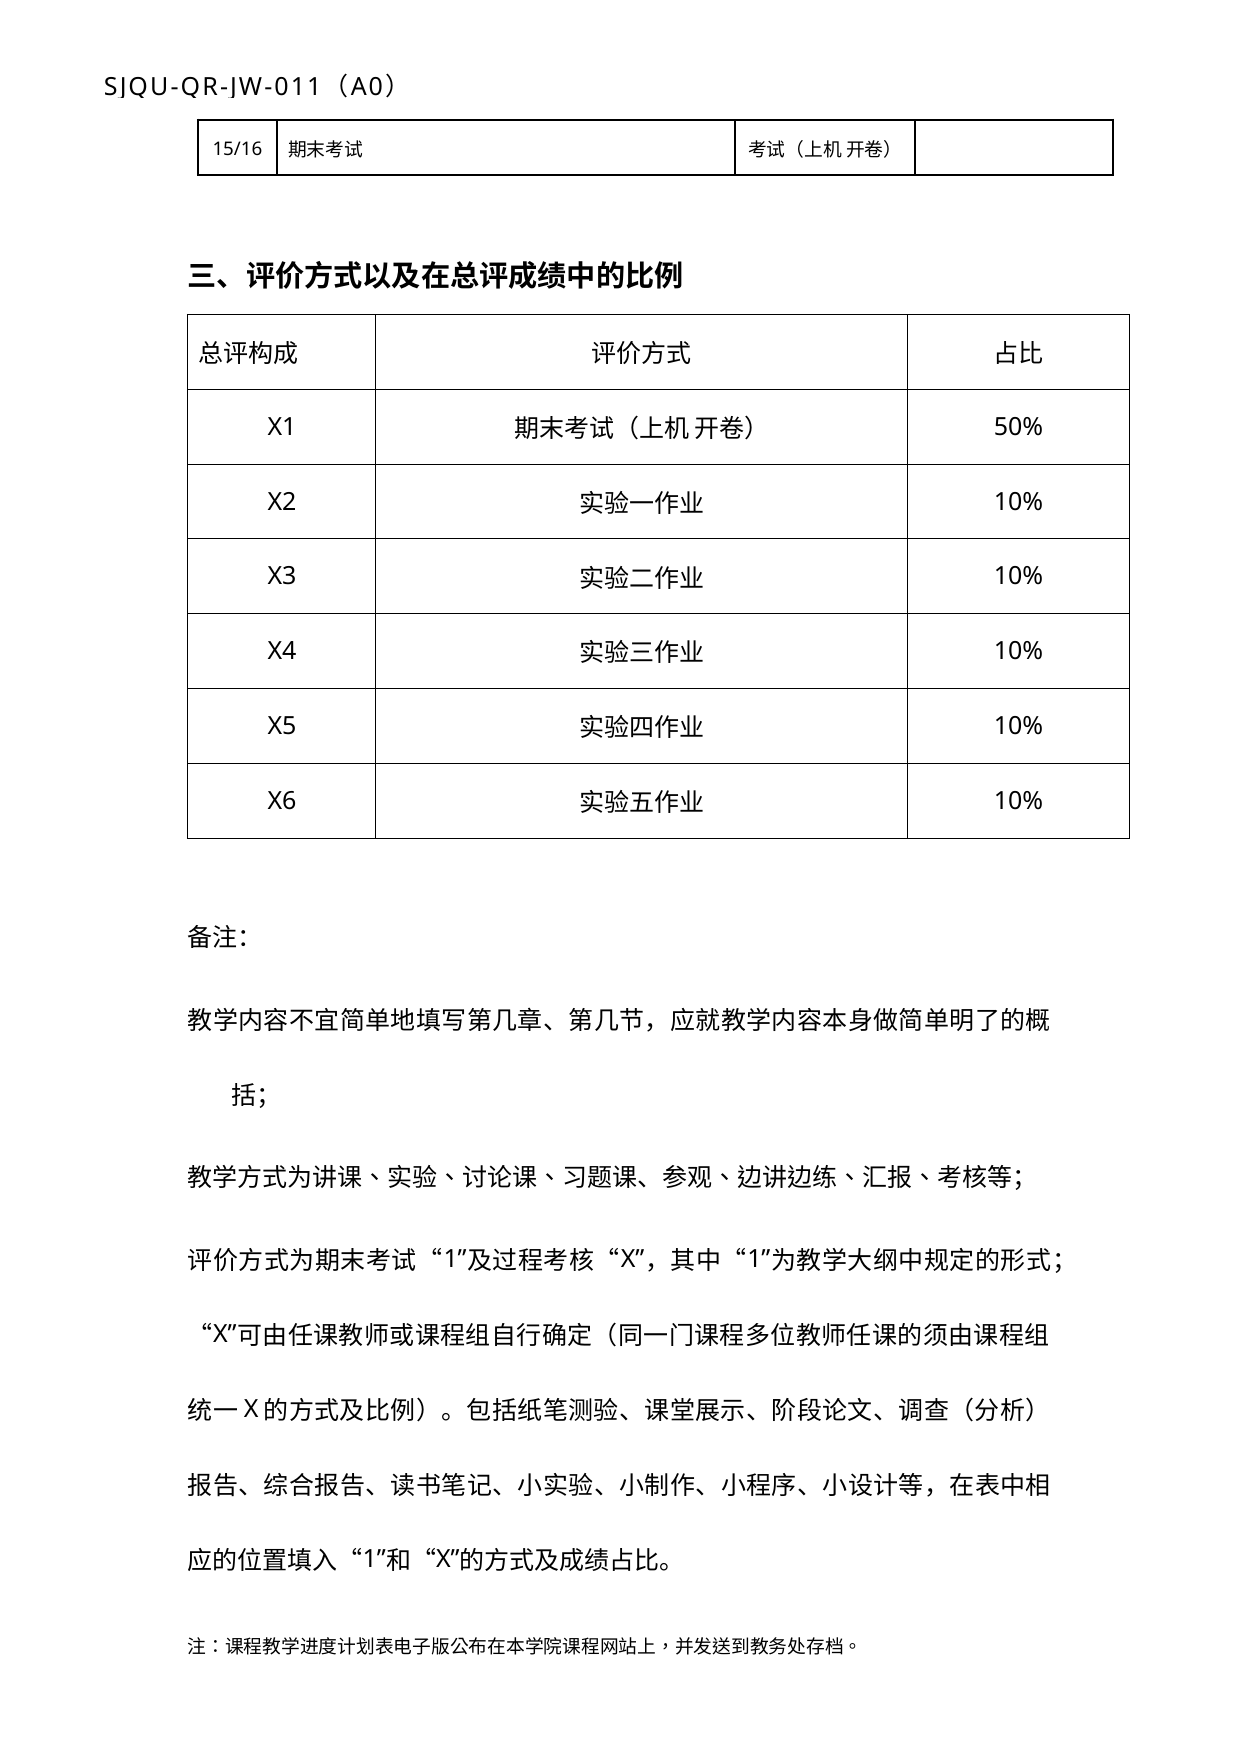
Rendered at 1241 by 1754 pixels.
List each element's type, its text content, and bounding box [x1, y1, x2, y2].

table_cell 实验四作业 [376, 689, 907, 763]
table_cell 10% [908, 689, 1129, 763]
table_cell X5 [188, 689, 375, 763]
table_cell 期末考试 [278, 121, 734, 173]
table_cell 实验五作业 [376, 764, 907, 837]
table_cell 10% [908, 465, 1129, 538]
text 教学方式为讲课、实验、讨论课、习题课、参观、边讲边练、汇报、考核等； [187, 1123, 1053, 1198]
table_cell X6 [188, 764, 375, 837]
table_cell 实验三作业 [376, 614, 907, 688]
table_cell 50% [908, 390, 1129, 463]
text 教学内容不宜简单地填写第几章、第几节，应就教学内容本身做简单明了的概括； [187, 966, 1053, 1116]
table_cell X1 [188, 390, 375, 463]
table_header 占比 [908, 315, 1129, 389]
table_header 评价方式 [376, 315, 907, 389]
table_cell 10% [908, 539, 1129, 613]
table_cell 考试（上机 开卷） [736, 121, 914, 173]
text 三、评价方式以及在总评成绩中的比例 [187, 253, 1053, 295]
table_header 总评构成 [188, 315, 375, 389]
text 备注： [187, 883, 1053, 958]
table_cell X2 [188, 465, 375, 538]
table_cell X3 [188, 539, 375, 613]
table_cell 实验二作业 [376, 539, 907, 613]
table_cell [916, 121, 1112, 173]
table_cell 15/16 [199, 121, 276, 173]
table_cell 10% [908, 764, 1129, 837]
table_cell 期末考试（上机 开卷） [376, 390, 907, 463]
table_cell 10% [908, 614, 1129, 688]
text 评价方式为期末考试“1”及过程考核“X”，其中“1”为教学大纲中规定的形式；“X”可由任课教师或课程组自行确定（同一门课程多位教师任课的须由课程组统一X的方式及比例）。包括纸笔测验、课堂展示、阶段论文、调查（分析）报告、综合报告、读书笔记、小实验、小制作、小程序、小设计等，在表中相应的位置填入“1”和“X”的方式及成绩占比。 [187, 1206, 1053, 1581]
table_cell 实验一作业 [376, 465, 907, 538]
table_cell X4 [188, 614, 375, 688]
